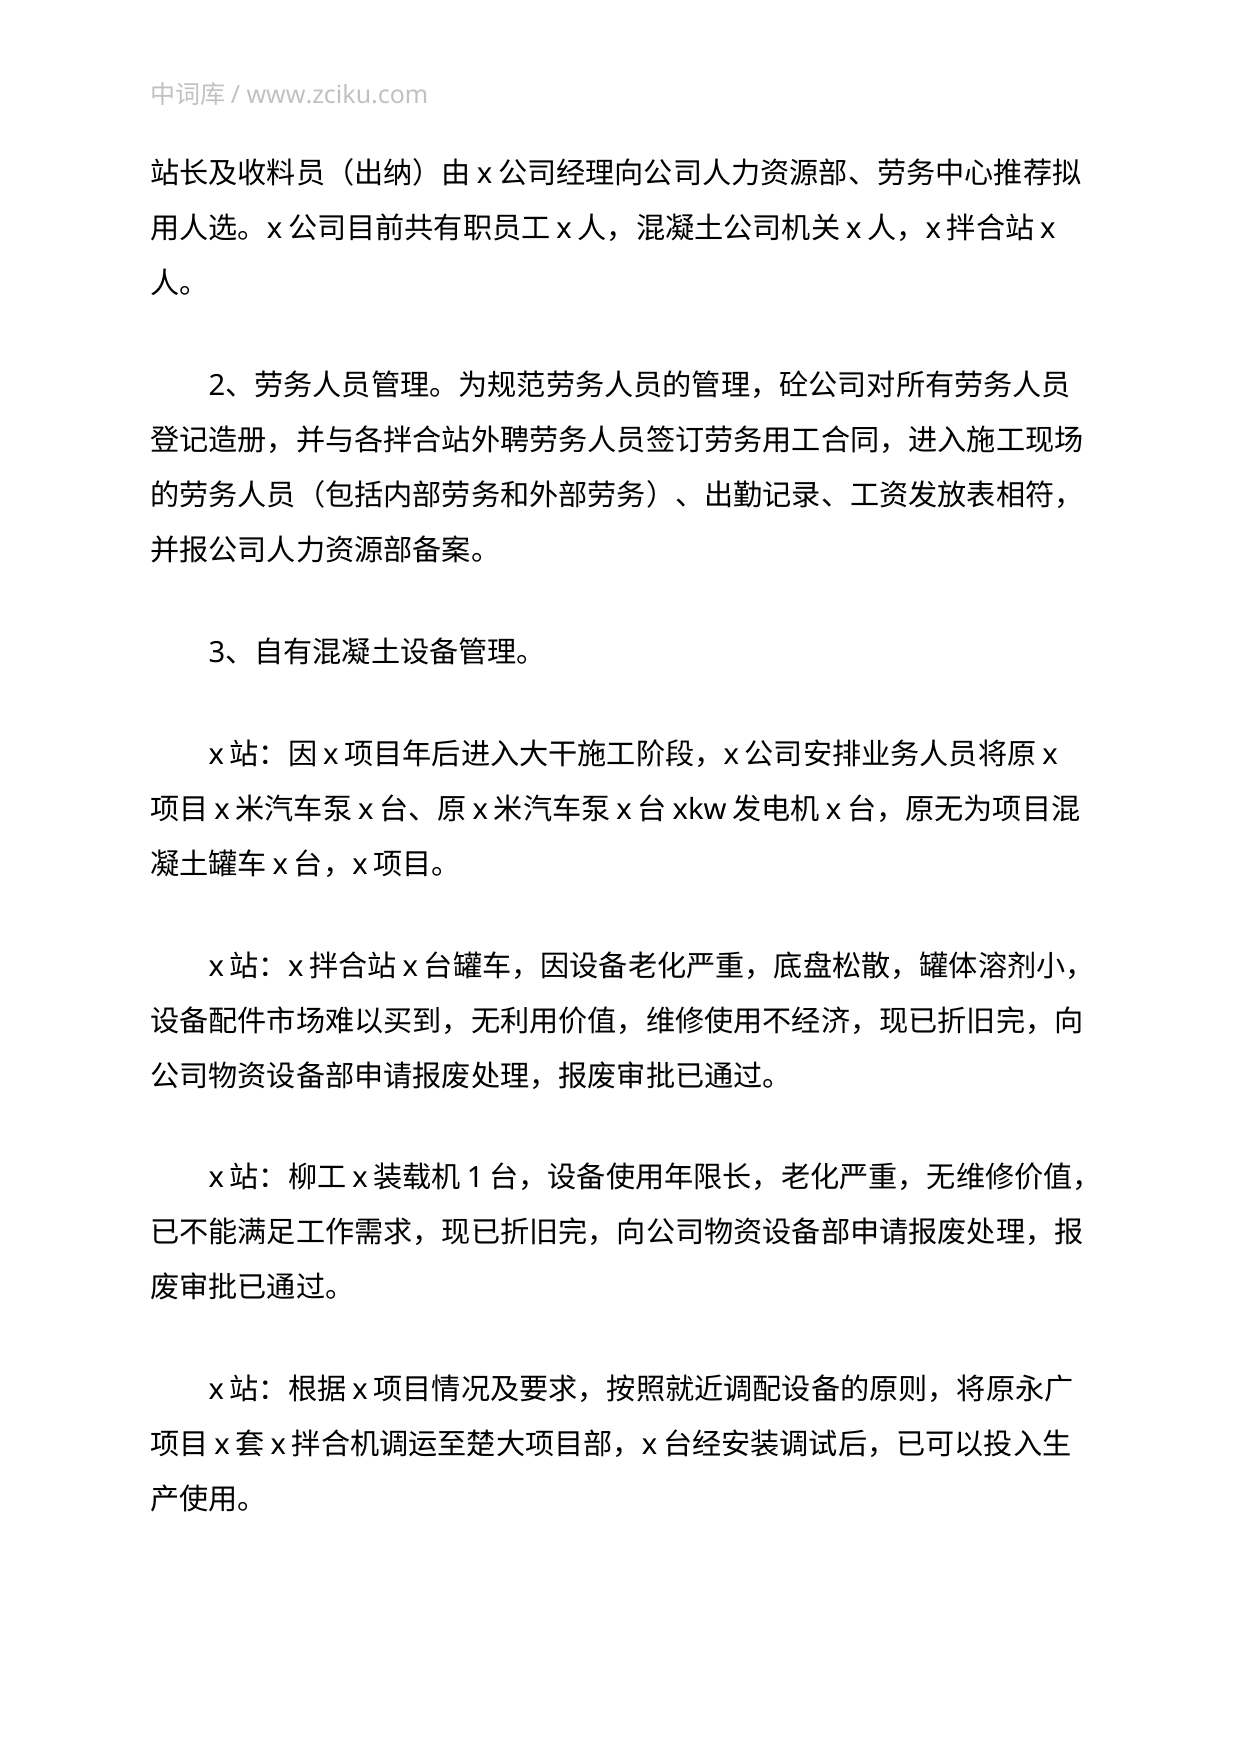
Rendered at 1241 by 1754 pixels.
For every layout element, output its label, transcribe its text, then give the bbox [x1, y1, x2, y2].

text x站：根据x项目情况及要求，按照就近调配设备的原则，将原永广项目x套x拌合机调运至楚大项目部，x台经安装调试后，已可以投入生产使用。 [150, 1366, 1090, 1518]
text x站：柳工x装载机1台，设备使用年限长，老化严重，无维修价值，已不能满足工作需求，现已折旧完，向公司物资设备部申请报废处理，报废审批已通过。 [150, 1154, 1090, 1306]
text x站：因x项目年后进入大干施工阶段，x公司安排业务人员将原x项目x米汽车泵x台、原x米汽车泵x台xkw发电机x台，原无为项目混凝土罐车x台，x项目。 [150, 730, 1090, 883]
text x站：x拌合站x台罐车，因设备老化严重，底盘松散，罐体溶剂小，设备配件市场难以买到，无利用价值，维修使用不经济，现已折旧完，向公司物资设备部申请报废处理，报废审批已通过。 [150, 942, 1090, 1094]
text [150, 150, 1090, 302]
text 2、劳务人员管理。为规范劳务人员的管理，砼公司对所有劳务人员登记造册，并与各拌合站外聘劳务人员签订劳务用工合同，进入施工现场的劳务人员（包括内部劳务和外部劳务）、出勤记录、工资发放表相符，并报公司人力资源部备案。 [150, 362, 1090, 569]
text 3、自有混凝土设备管理。 [150, 628, 1090, 671]
